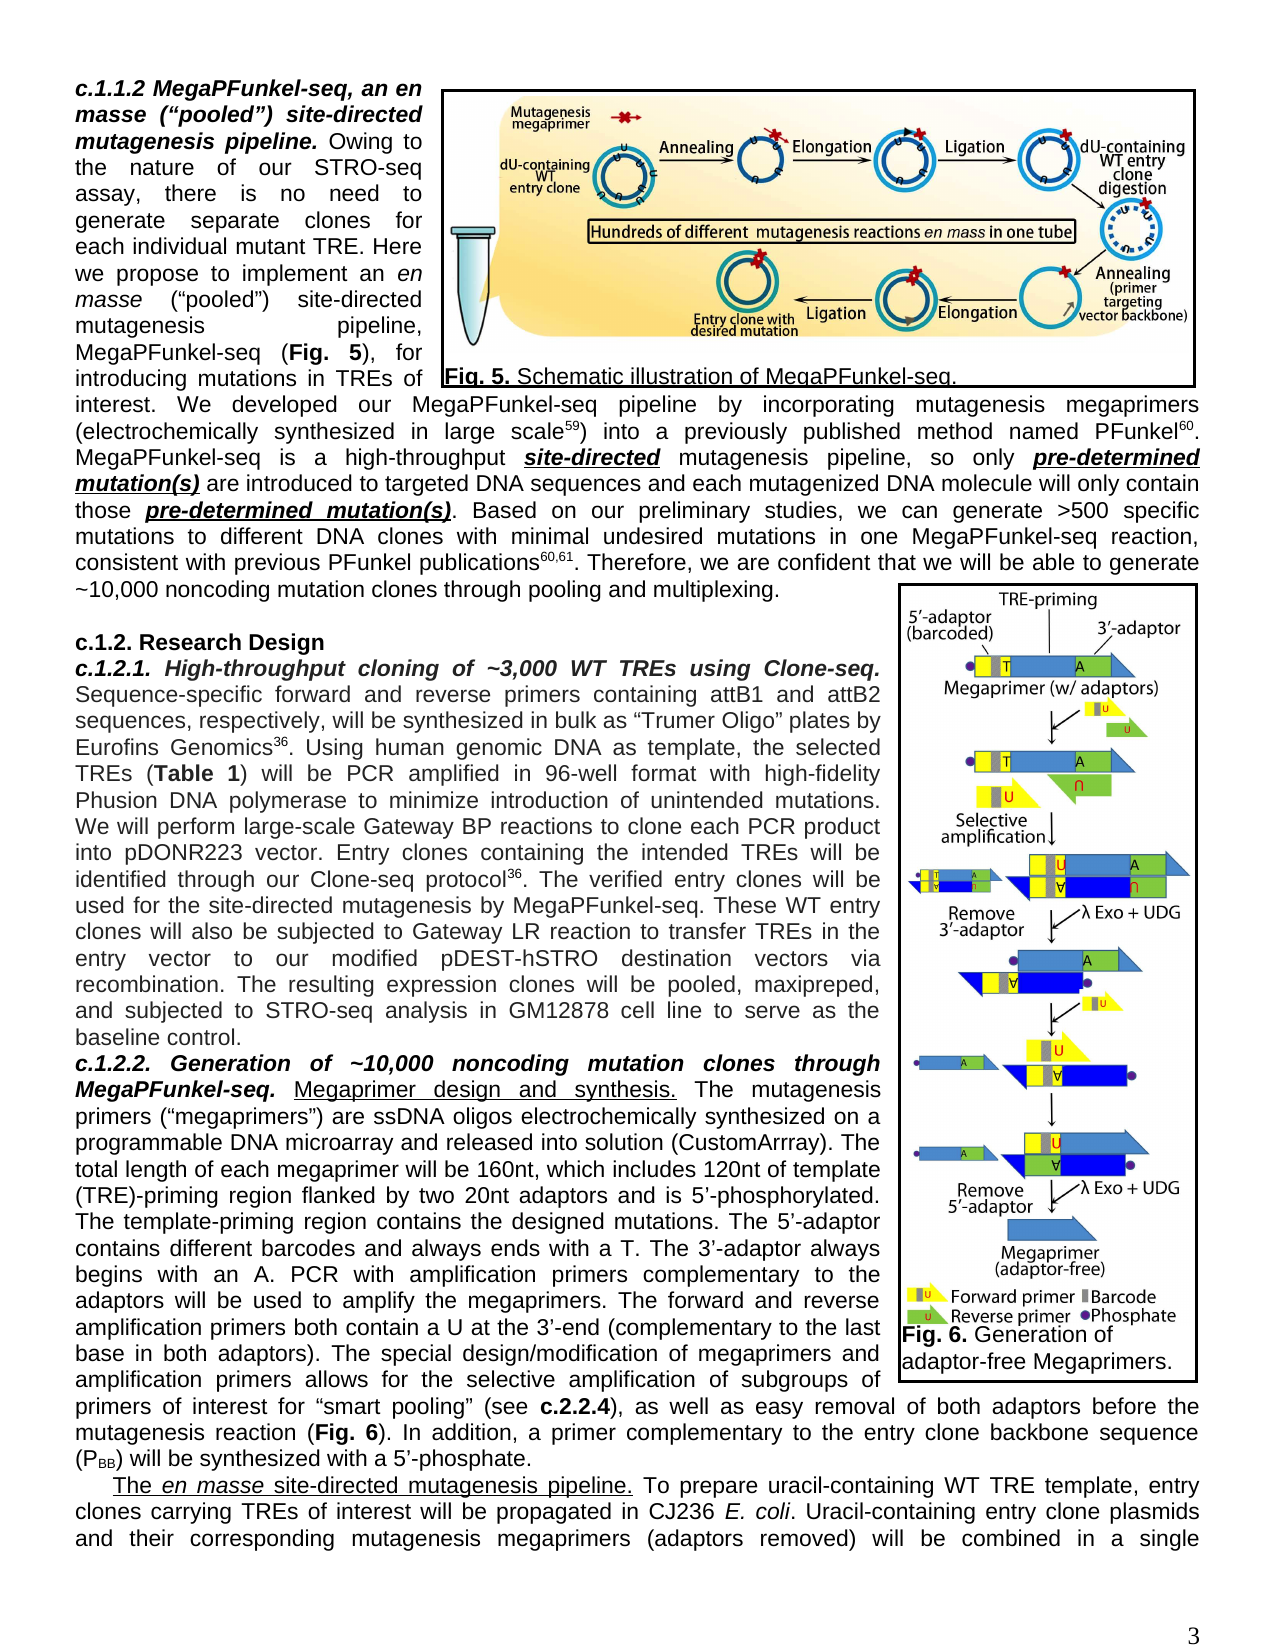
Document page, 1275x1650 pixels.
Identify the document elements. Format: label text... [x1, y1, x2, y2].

text c.1.2.1. High-throughput cloning of ~3,000 WT TREs using Clone-seq. Sequence-specific forward and reverse primers containing attB1 and attB2 sequences, respectively, will be synthesized in bulk as “Trumer Oligo” plates by Eurofins Genomics36. Using human genomic DNA as template, the selected TREs (Table 1) will be PCR amplified in 96-well format with high-fidelity Phusion DNA polymerase to minimize introduction of unintended mutations. We will perform large-scale Gateway BP reactions to clone each PCR product into pDONR223 vector. Entry clones containing the intended TREs will be identified through our Clone-seq protocol36. The verified entry clones will be used for the site-directed mutagenesis by MegaPFunkel-seq. These WT entry clones will also be subjected to Gateway LR reaction to transfer TREs in the entry vector to our modified pDEST-hSTRO destination vectors via recombination. The resulting expression clones will be pooled, maxipreped, and subjected to STRO-seq analysis in GM12878 cell line to serve as the baseline control. [75, 655, 898, 1050]
text c.1.1.2 MegaPFunkel-seq, an en masse (“pooled”) site-directed mutagenesis pipeline. Owing to the nature of our STRO-seq assay, there is no need to generate separate clones for each individual mutant TRE. Here we propose to implement an en masse (“pooled”) site-directed mutagenesis pipeline, MegaPFunkel-seq (Fig. 5), for introducing mutations in TREs of interest. We developed our MegaPFunkel-seq pipeline by incorporating mutagenesis megaprimers (electrochemically synthesized in large scale59) into a previously published method named PFunkel60. MegaPFunkel-seq is a high-throughput site-directed mutagenesis pipeline, so only pre-determined mutation(s) are introduced to targeted DNA sequences and each mutagenized DNA molecule will only contain those pre-determined mutation(s). Based on our preliminary studies, we can generate >500 specific mutations to different DNA clones with minimal undesired mutations in one MegaPFunkel-seq reaction, consistent with previous PFunkel publications60,61. Therefore, we are confident that we will be able to generate ~10,000 noncoding mutation clones through pooling and multiplexing. [75, 75, 1200, 602]
text c.1.2. Research Design [75, 628, 898, 655]
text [75, 1472, 1200, 1551]
text c.1.2.2. Generation of ~10,000 noncoding mutation clones through MegaPFunkel-seq. Megaprimer design and synthesis. The mutagenesis primers (“megaprimers”) are ssDNA oligos electrochemically synthesized on a programmable DNA microarray and released into solution (CustomArrray). The total length of each megaprimer will be 160nt, which includes 120nt of template (TRE)-priming region flanked by two 20nt adaptors and is 5’-phosphorylated. The template-priming region contains the designed mutations. The 5’-adaptor contains different barcodes and always ends with a T. The 3’-adaptor always begins with an A. PCR with amplification primers complementary to the adaptors will be used to amplify the megaprimers. The forward and reverse amplification primers both contain a U at the 3’-end (complementary to the last base in both adaptors). The special design/modification of megaprimers and amplification primers allows for the selective amplification of subgroups of primers of interest for “smart pooling” (see c.2.2.4), as well as easy removal of both adaptors before the mutagenesis reaction (Fig. 6). In addition, a primer complementary to the entry clone backbone sequence (PBB) will be synthesized with a 5’-phosphate. [75, 1050, 1200, 1472]
